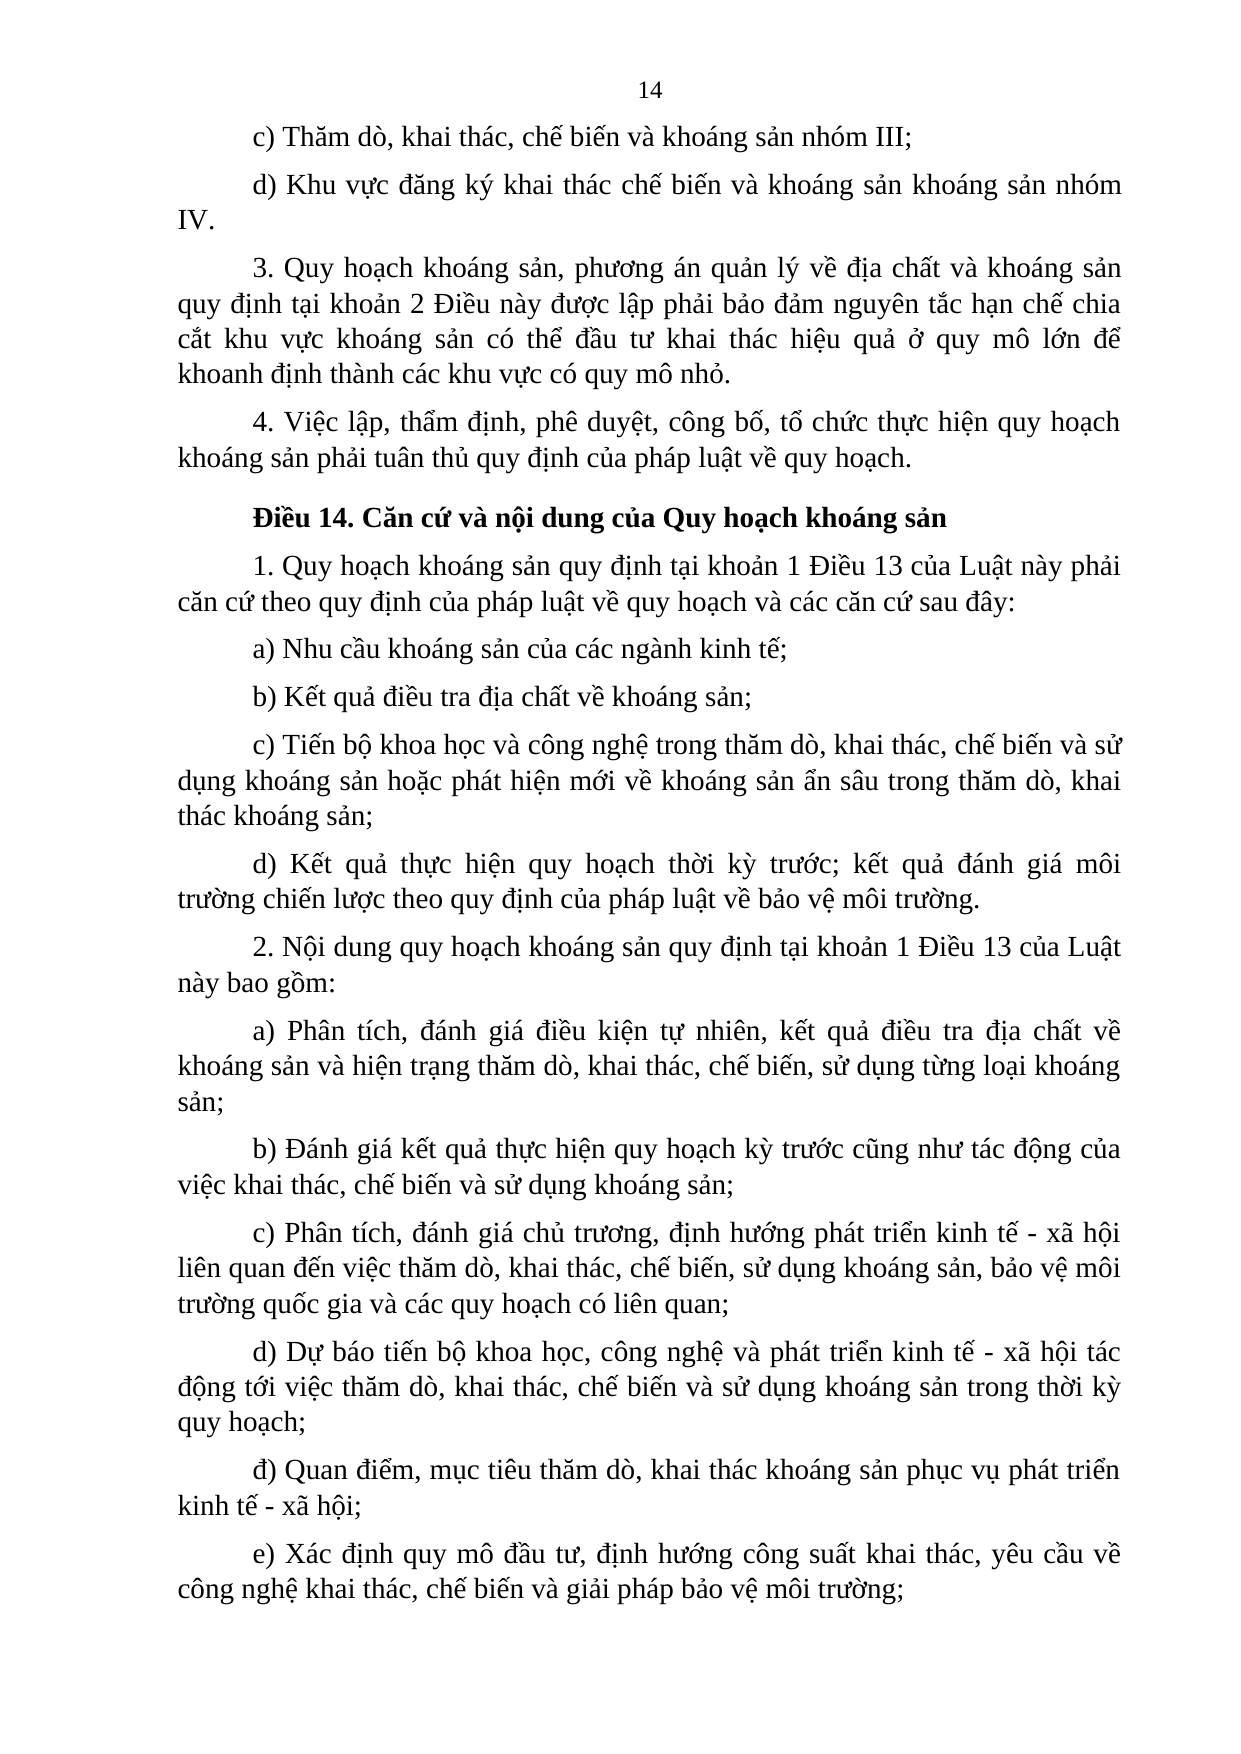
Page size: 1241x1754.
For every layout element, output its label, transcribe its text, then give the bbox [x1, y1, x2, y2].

subtitle Điều 14. Căn cứ và nội dung của Quy hoạch khoáng sản [177, 499, 1122, 535]
text c) Thăm dò, khai thác, chế biến và khoáng sản nhóm III; [177, 118, 1122, 153]
text a) Phân tích, đánh giá điều kiện tự nhiên, kết quả điều tra địa chất về khoáng sản và hiện trạng thăm dò, khai thác, chế biến, sử dụng từng loại khoáng sản; [177, 1012, 1122, 1118]
text d) Kết quả thực hiện quy hoạch thời kỳ trước; kết quả đánh giá môi trường chiến lược theo quy định của pháp luật về bảo vệ môi trường. [177, 845, 1122, 916]
text d) Dự báo tiến bộ khoa học, công nghệ và phát triển kinh tế - xã hội tác động tới việc thăm dò, khai thác, chế biến và sử dụng khoáng sản trong thời kỳ quy hoạch; [177, 1333, 1122, 1439]
text b) Kết quả điều tra địa chất về khoáng sản; [177, 678, 1122, 714]
text c) Tiến bộ khoa học và công nghệ trong thăm dò, khai thác, chế biến và sử dụng khoáng sản hoặc phát hiện mới về khoáng sản ẩn sâu trong thăm dò, khai thác khoáng sản; [177, 726, 1122, 833]
text d) Khu vực đăng ký khai thác chế biến và khoáng sản khoáng sản nhóm IV. [177, 166, 1122, 237]
text 2. Nội dung quy hoạch khoáng sản quy định tại khoản 1 Điều 13 của Luật này bao gồm: [177, 928, 1122, 999]
text 4. Việc lập, thẩm định, phê duyệt, công bố, tổ chức thực hiện quy hoạch khoáng sản phải tuân thủ quy định của pháp luật về quy hoạch. [177, 403, 1122, 474]
text 3. Quy hoạch khoáng sản, phương án quản lý về địa chất và khoáng sản quy định tại khoản 2 Điều này được lập phải bảo đảm nguyên tắc hạn chế chia cắt khu vực khoáng sản có thể đầu tư khai thác hiệu quả ở quy mô lớn để khoanh định thành các khu vực có quy mô nhỏ. [177, 249, 1122, 391]
text b) Đánh giá kết quả thực hiện quy hoạch kỳ trước cũng như tác động của việc khai thác, chế biến và sử dụng khoáng sản; [177, 1131, 1122, 1201]
text c) Phân tích, đánh giá chủ trương, định hướng phát triển kinh tế - xã hội liên quan đến việc thăm dò, khai thác, chế biến, sử dụng khoáng sản, bảo vệ môi trường quốc gia và các quy hoạch có liên quan; [177, 1214, 1122, 1320]
text a) Nhu cầu khoáng sản của các ngành kinh tế; [177, 631, 1122, 666]
text 1. Quy hoạch khoáng sản quy định tại khoản 1 Điều 13 của Luật này phải căn cứ theo quy định của pháp luật về quy hoạch và các căn cứ sau đây: [177, 547, 1122, 618]
text e) Xác định quy mô đầu tư, định hướng công suất khai thác, yêu cầu về công nghệ khai thác, chế biến và giải pháp bảo vệ môi trường; [177, 1535, 1122, 1606]
text đ) Quan điểm, mục tiêu thăm dò, khai thác khoáng sản phục vụ phát triển kinh tế - xã hội; [177, 1451, 1122, 1522]
